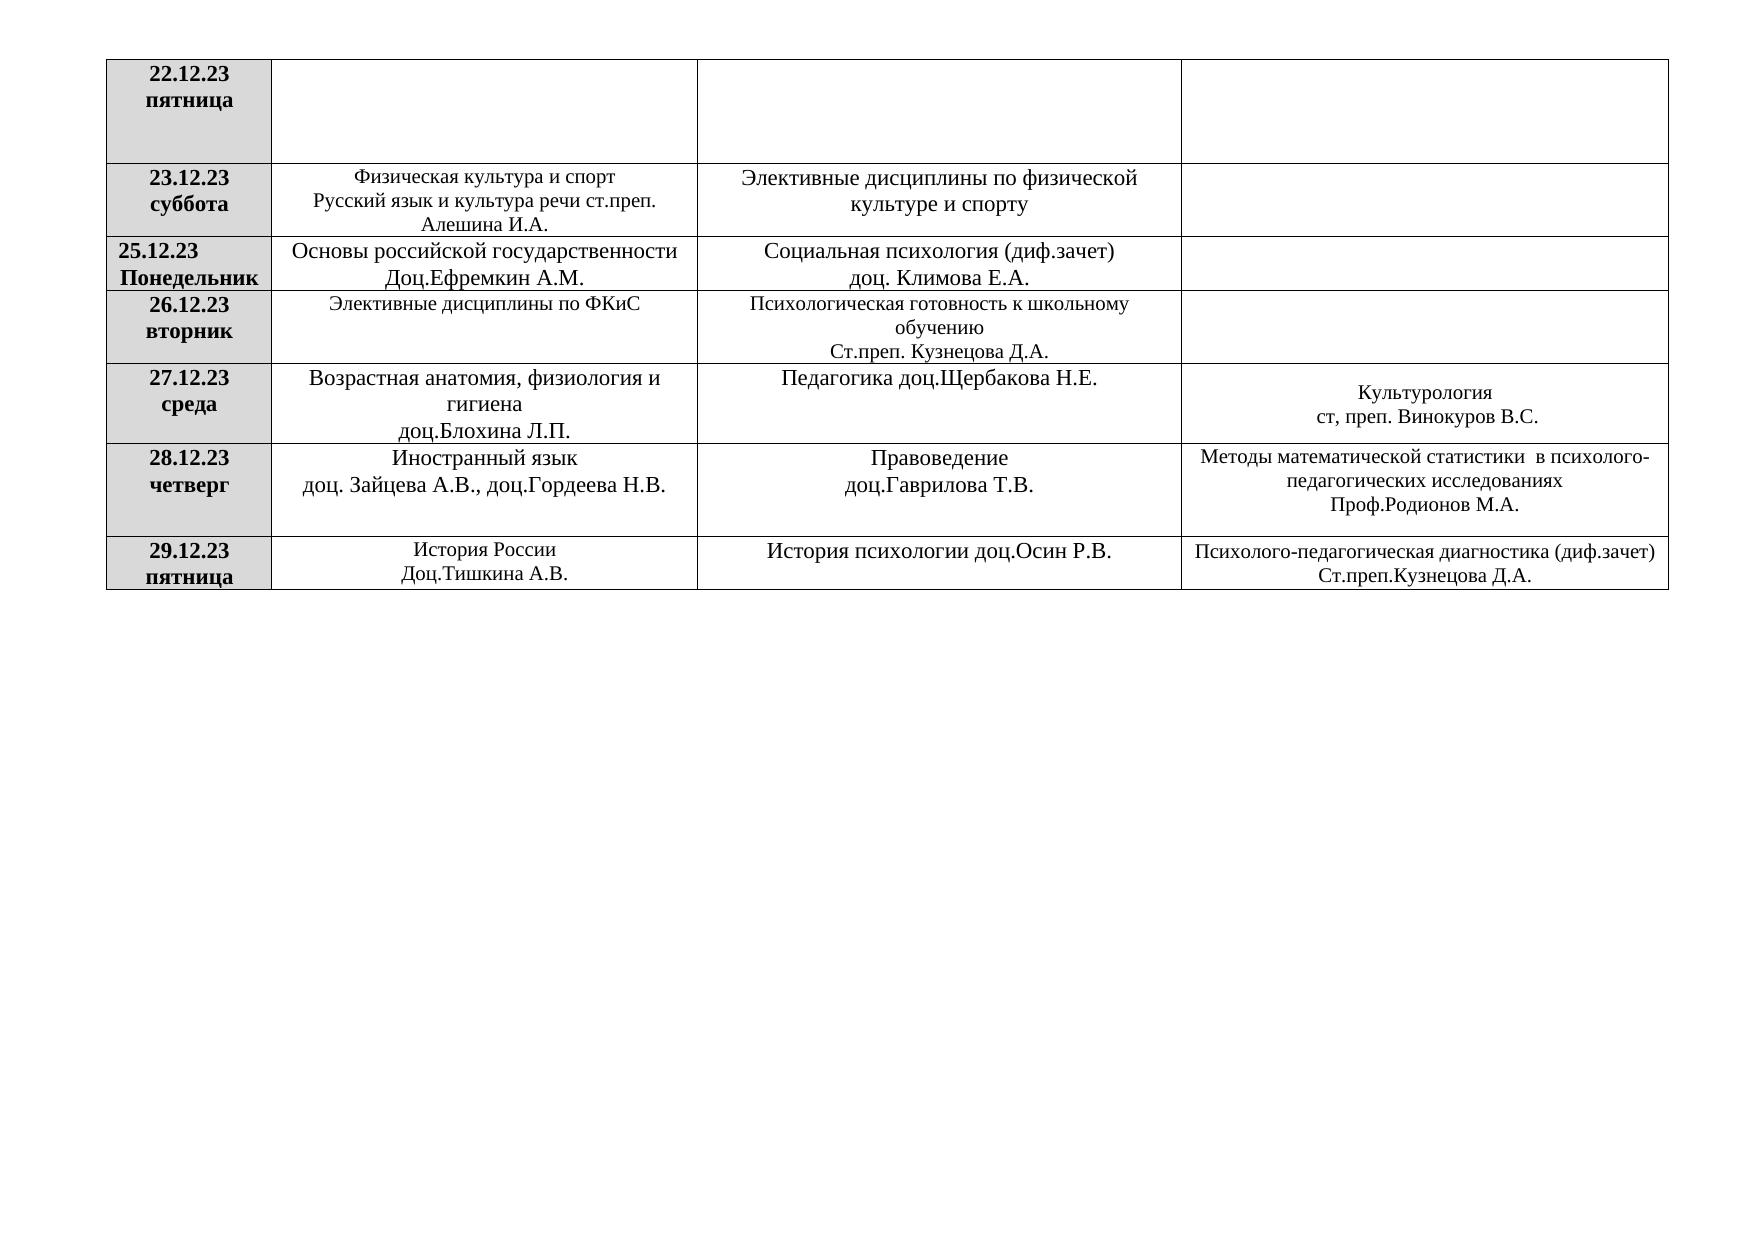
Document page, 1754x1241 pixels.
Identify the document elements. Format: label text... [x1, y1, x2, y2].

table_cell Психологическая готовность к школьному обучению Ст.преп. Кузнецова Д.А. [698, 291, 1181, 363]
table_cell Социальная психология (диф.зачет) доц. Климова Е.А. [698, 237, 1181, 290]
table_cell 29.12.23 пятница [107, 537, 271, 589]
table_cell 22.12.23 пятница [107, 60, 271, 163]
table_cell [272, 60, 697, 163]
table_cell [698, 60, 1181, 163]
table_cell Элективные дисциплины по физической культуре и спорту [698, 164, 1181, 236]
table_cell Правоведение доц.Гаврилова Т.В. [698, 444, 1181, 536]
table_cell Основы российской государственности Доц.Ефремкин А.М. [272, 237, 697, 290]
table_cell [1182, 291, 1668, 363]
table_cell 28.12.23 четверг [107, 444, 271, 536]
table_cell Возрастная анатомия, физиология и гигиена доц.Блохина Л.П. [272, 364, 697, 443]
table_cell [1182, 164, 1668, 236]
table_cell История России Доц.Тишкина А.В. [272, 537, 697, 589]
table_cell 25.12.23 Понедельник [107, 237, 271, 290]
table_cell Элективные дисциплины по ФКиС [272, 291, 697, 363]
table_cell 27.12.23 среда [107, 364, 271, 443]
table_cell 23.12.23 суббота [107, 164, 271, 236]
table_cell Культурология ст, преп. Винокуров В.С. [1182, 364, 1668, 443]
table_cell [1182, 60, 1668, 163]
table_cell Иностранный язык доц. Зайцева А.В., доц.Гордеева Н.В. [272, 444, 697, 536]
table_cell История психологии доц.Осин Р.В. [698, 537, 1181, 589]
table_cell Психолого-педагогическая диагностика (диф.зачет) Ст.преп.Кузнецова Д.А. [1182, 537, 1668, 589]
table_cell Физическая культура и спорт Русский язык и культура речи ст.преп. Алешина И.А. [272, 164, 697, 236]
table_cell Методы математической статистики в психолого-педагогических исследованиях Проф.Родионов М.А. [1182, 444, 1668, 536]
table_cell Педагогика доц.Щербакова Н.Е. [698, 364, 1181, 443]
table_cell [1182, 237, 1668, 290]
table_cell 26.12.23 вторник [107, 291, 271, 363]
